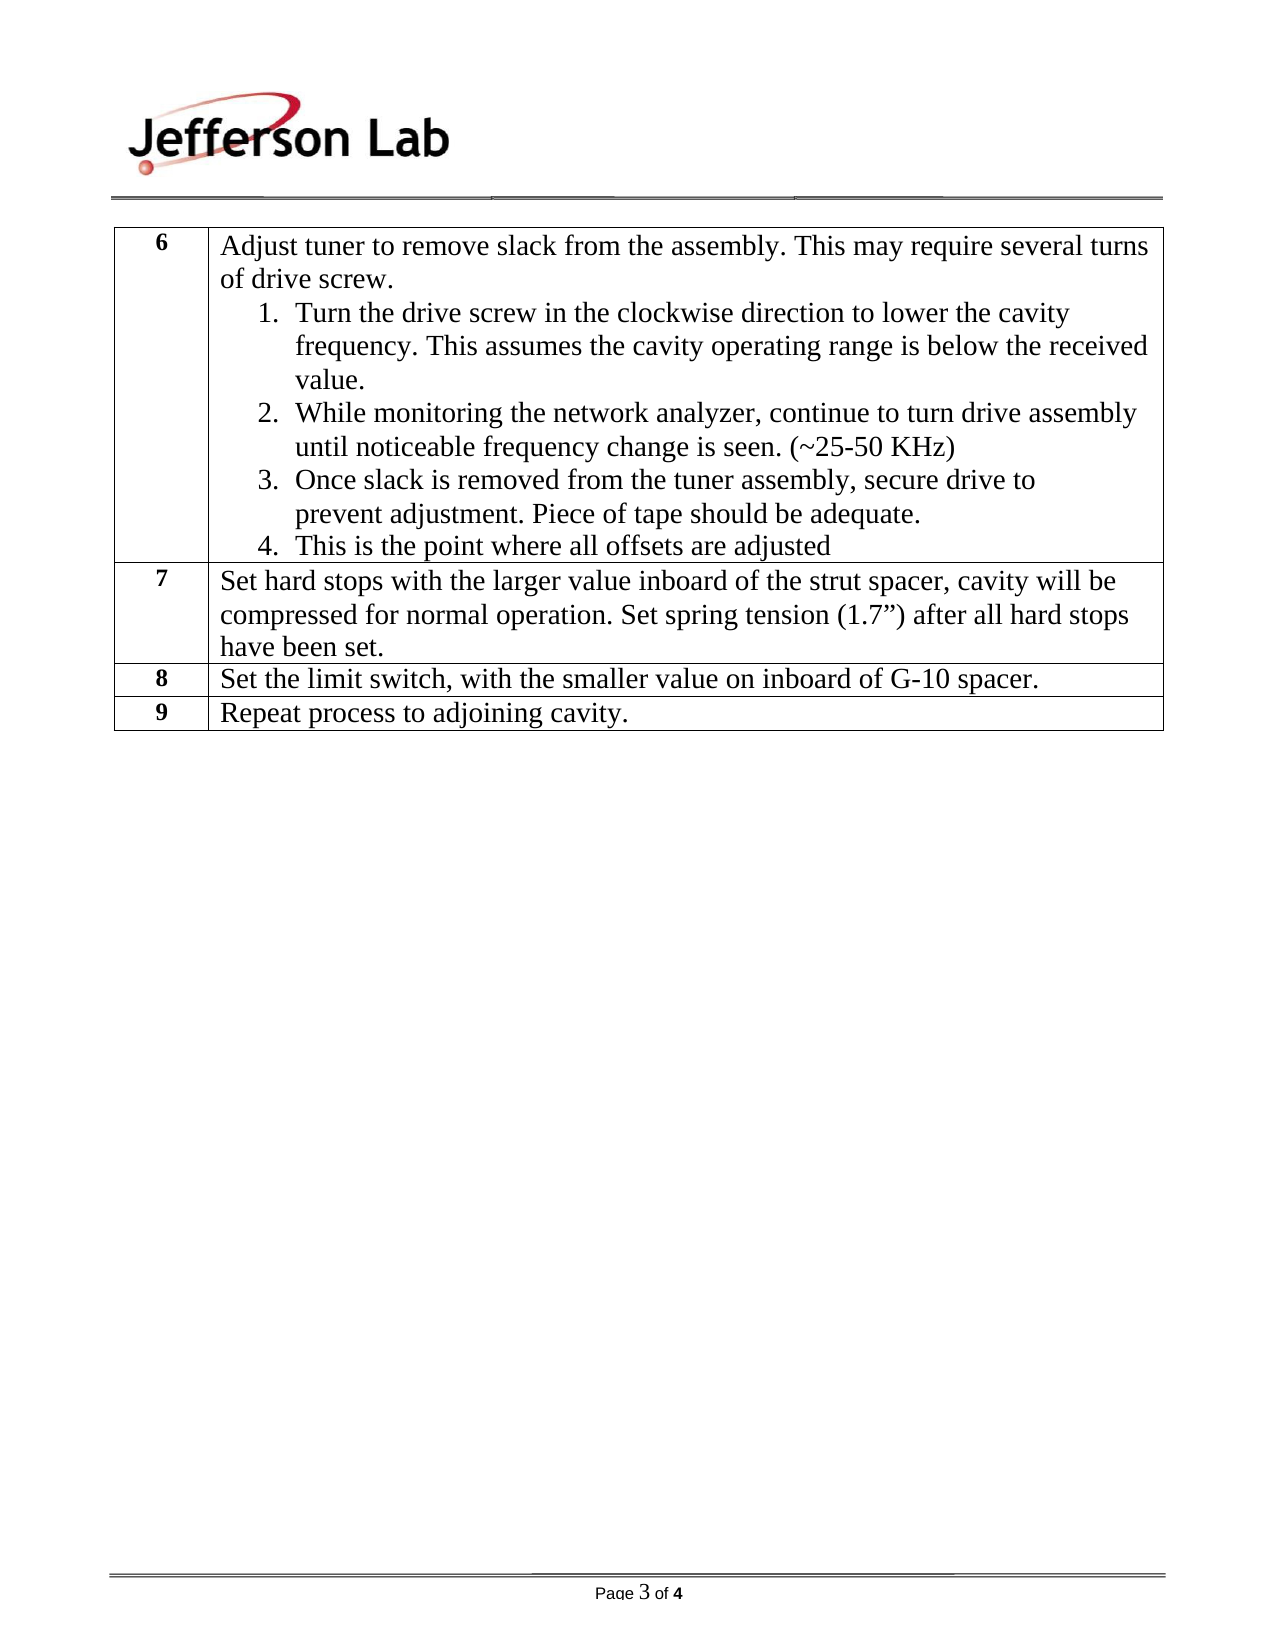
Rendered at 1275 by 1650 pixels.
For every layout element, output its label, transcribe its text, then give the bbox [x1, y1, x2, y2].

table_cell 9 [115, 697, 208, 730]
table_cell Set hard stops with the larger value inboard of the strut spacer, cavity will be compressed for normal operation. Set spring tension (1.7”) after all hard stops have been set. [209, 563, 1163, 663]
table_cell Set the limit switch, with the smaller value on inboard of G-10 spacer. [209, 664, 1163, 696]
table_cell 7 [115, 563, 208, 663]
picture [124, 91, 455, 177]
table_header Adjust tuner to remove slack from the assembly. This may require several turns of drive screw. Turn the drive screw in the clockwise direction to lower the cavity frequency. This assumes the cavity operating range is below the received value. While monitoring the network analyzer, continue to turn drive assembly until noticeable frequency change is seen. (~25-50 KHz) Once slack is removed from the tuner assembly, secure drive to prevent adjustment. Piece of tape should be adequate. This is the point where all offsets are adjusted [209, 228, 1163, 562]
table_header 6 [115, 228, 208, 562]
table_cell Repeat process to adjoining cavity. [209, 697, 1163, 730]
table_cell 8 [115, 664, 208, 696]
